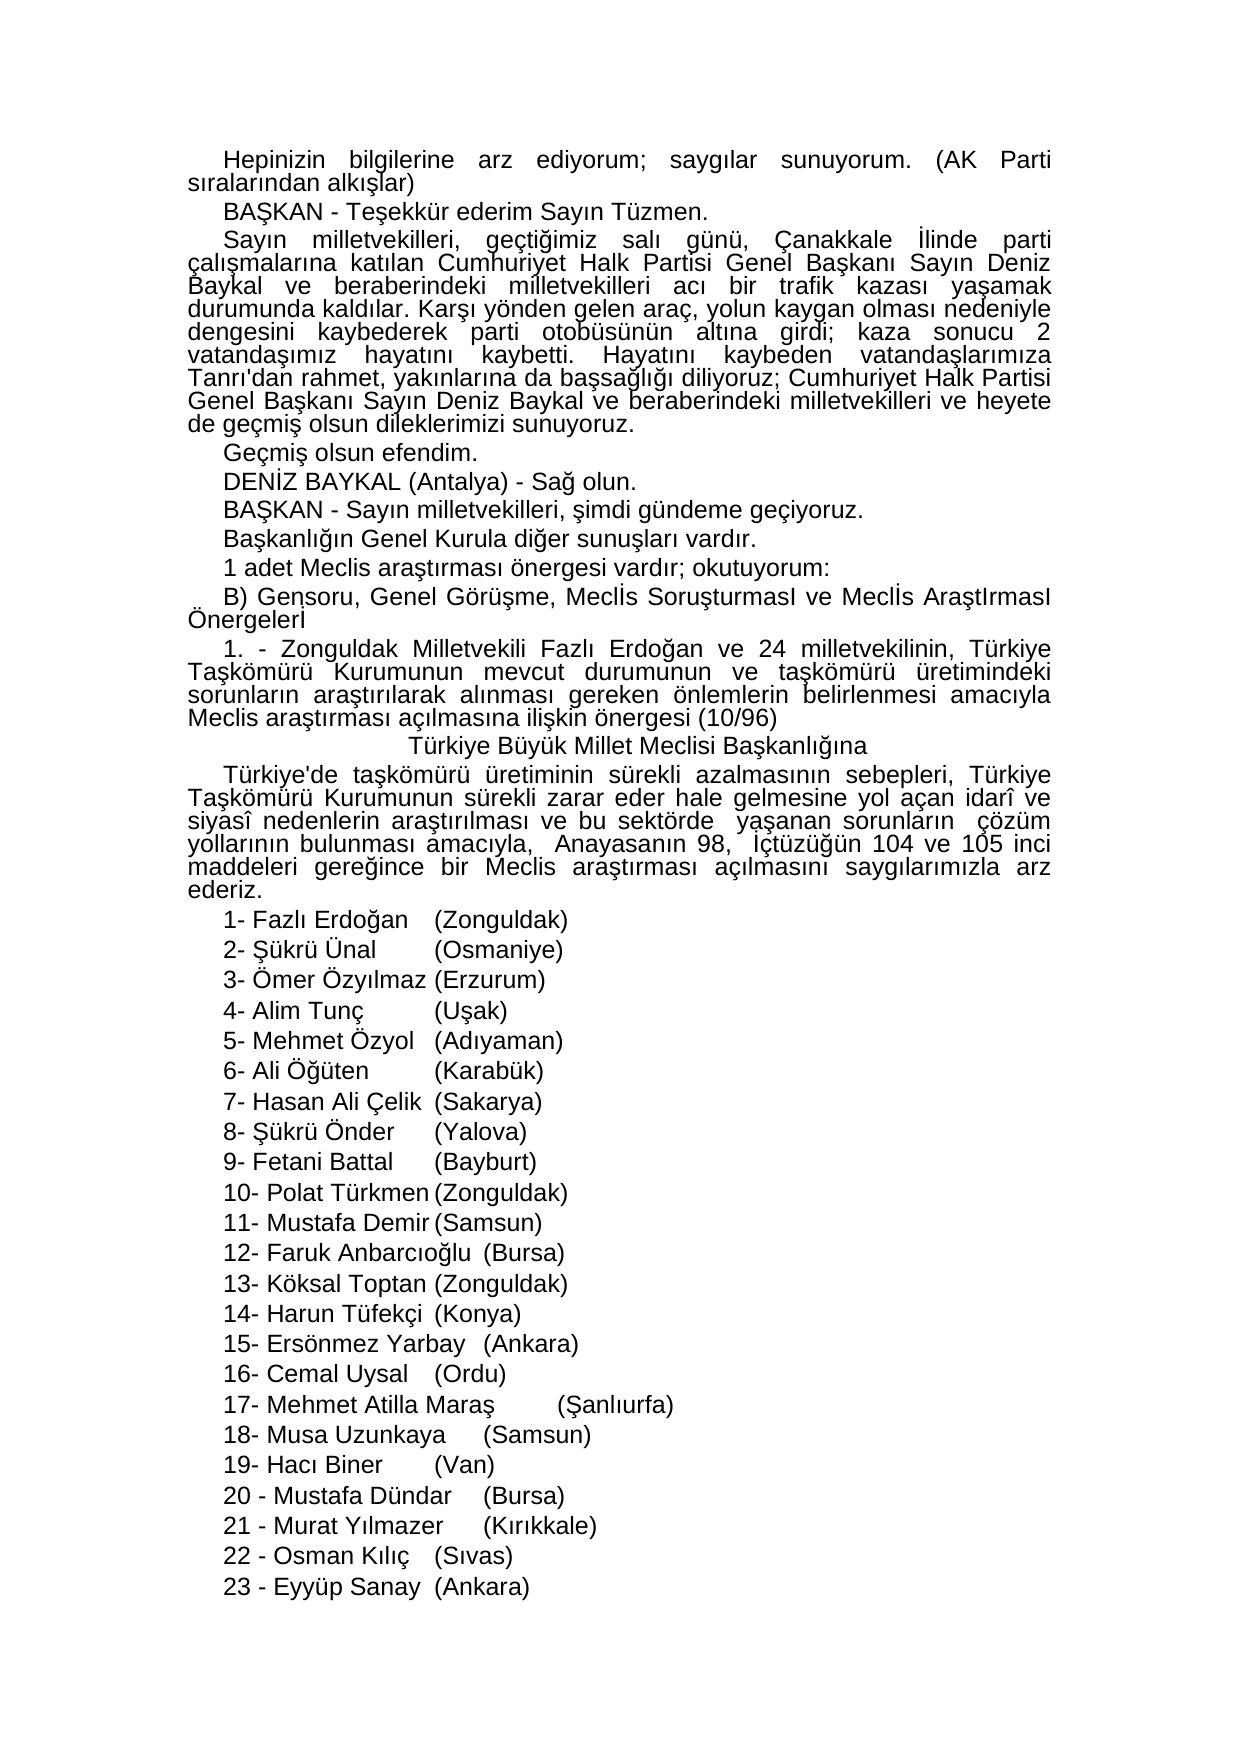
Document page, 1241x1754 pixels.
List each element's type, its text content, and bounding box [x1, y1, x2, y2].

text 9- Fetani Battal (Bayburt) [187, 1151, 1053, 1176]
text 2- Şükrü Ünal (Osmaniye) [187, 939, 1053, 963]
text 3- Ömer Özyılmaz (Erzurum) [187, 969, 1053, 994]
text DENİZ BAYKAL (Antalya) - Sağ olun. [187, 472, 414, 494]
text 21 - Murat Yılmazer (Kırıkkale) [187, 1515, 1053, 1539]
text 4- Alim Tunç (Uşak) [187, 1000, 1053, 1024]
text Hepinizin bilgilerine arz ediyorum; saygılar sunuyorum. (AK Parti sıralarından alkışlar) [187, 150, 1053, 196]
text 18- Musa Uzunkaya (Samsun) [187, 1424, 1053, 1448]
text Türkiye Büyük Millet Meclisi Başkanlığına [187, 736, 1053, 759]
text Geçmiş olsun efendim. [187, 443, 1053, 466]
text 20 - Mustafa Dündar (Bursa) [187, 1485, 1053, 1509]
text 17- Mehmet Atilla Maraş (Şanlıurfa) [187, 1394, 1053, 1418]
text 19- Hacı Biner (Van) [187, 1454, 1053, 1479]
text 14- Harun Tüfekçi (Konya) [187, 1303, 1053, 1327]
text 13- Köksal Toptan (Zonguldak) [187, 1272, 1053, 1297]
text 11- Mustafa Demir (Samsun) [187, 1212, 1053, 1236]
text B) Gensoru, Genel Görüşme, Meclİs SoruşturmasI ve Meclİs AraştIrmasI Önergelerİ [187, 587, 1053, 633]
text 1- Fazlı Erdoğan (Zonguldak) [187, 909, 1053, 933]
text 5- Mehmet Özyol (Adıyaman) [187, 1030, 1053, 1054]
text Türkiye'de taşkömürü üretiminin sürekli azalmasının sebepleri, Türkiye Taşkömürü Kurumunun sürekli zarar eder hale gelmesine yol açan idarî ve siyasî nedenlerin araştırılması ve bu sektörde yaşanan sorunların çözüm yollarının bulunması amacıyla, Anayasanın 98, İçtüzüğün 104 ve 105 inci maddeleri gereğince bir Meclis araştırması açılmasını saygılarımızla arz ederiz. [187, 765, 1053, 903]
text 1 adet Meclis araştırması önergesi vardır; okutuyorum: [187, 558, 1053, 581]
text 22 - Osman Kılıç (Sıvas) [187, 1545, 1053, 1570]
text 15- Ersönmez Yarbay (Ankara) [187, 1333, 1053, 1357]
text 23 - Eyyüp Sanay (Ankara) [187, 1576, 1053, 1600]
text 7- Hasan Ali Çelik (Sakarya) [187, 1091, 1053, 1115]
text DENİZ BAYKAL (Antalya) - Sağ olun. [503, 472, 1053, 494]
text DENİZ BAYKAL (Antalya) - Sağ olun. [412, 472, 505, 494]
text 8- Şükrü Önder (Yalova) [187, 1121, 1053, 1145]
text 12- Faruk Anbarcıoğlu (Bursa) [187, 1242, 1053, 1267]
text 16- Cemal Uysal (Ordu) [187, 1363, 1053, 1388]
text 1. - Zonguldak Milletvekili Fazlı Erdoğan ve 24 milletvekilinin, Türkiye Taşkömürü Kurumunun mevcut durumunun ve taşkömürü üretimindeki sorunların araştırılarak alınması gereken önlemlerin belirlenmesi amacıyla Meclis araştırması açılmasına ilişkin önergesi (10/96) [187, 639, 1053, 731]
text Başkanlığın Genel Kurula diğer sunuşları vardır. [187, 529, 1053, 552]
text 10- Polat Türkmen (Zonguldak) [187, 1182, 1053, 1206]
text Sayın milletvekilleri, geçtiğimiz salı günü, Çanakkale İlinde parti çalışmalarına katılan Cumhuriyet Halk Partisi Genel Başkanı Sayın Deniz Baykal ve beraberindeki milletvekilleri acı bir trafik kazası yaşamak durumunda kaldılar. Karşı yönden gelen araç, yolun kaygan olması nedeniyle dengesini kaybederek parti otobüsünün altına girdi; kaza sonucu 2 vatandaşımız hayatını kaybetti. Hayatını kaybeden vatandaşlarımıza Tanrı'dan rahmet, yakınlarına da başsağlığı diliyoruz; Cumhuriyet Halk Partisi Genel Başkanı Sayın Deniz Baykal ve beraberindeki milletvekilleri ve heyete de geçmiş olsun dileklerimizi sunuyoruz. [187, 231, 1053, 437]
text 6- Ali Öğüten (Karabük) [187, 1060, 1053, 1085]
text BAŞKAN - Sayın milletvekilleri, şimdi gündeme geçiyoruz. [260, 501, 1053, 523]
text BAŞKAN - Teşekkür ederim Sayın Tüzmen. [187, 202, 1053, 225]
